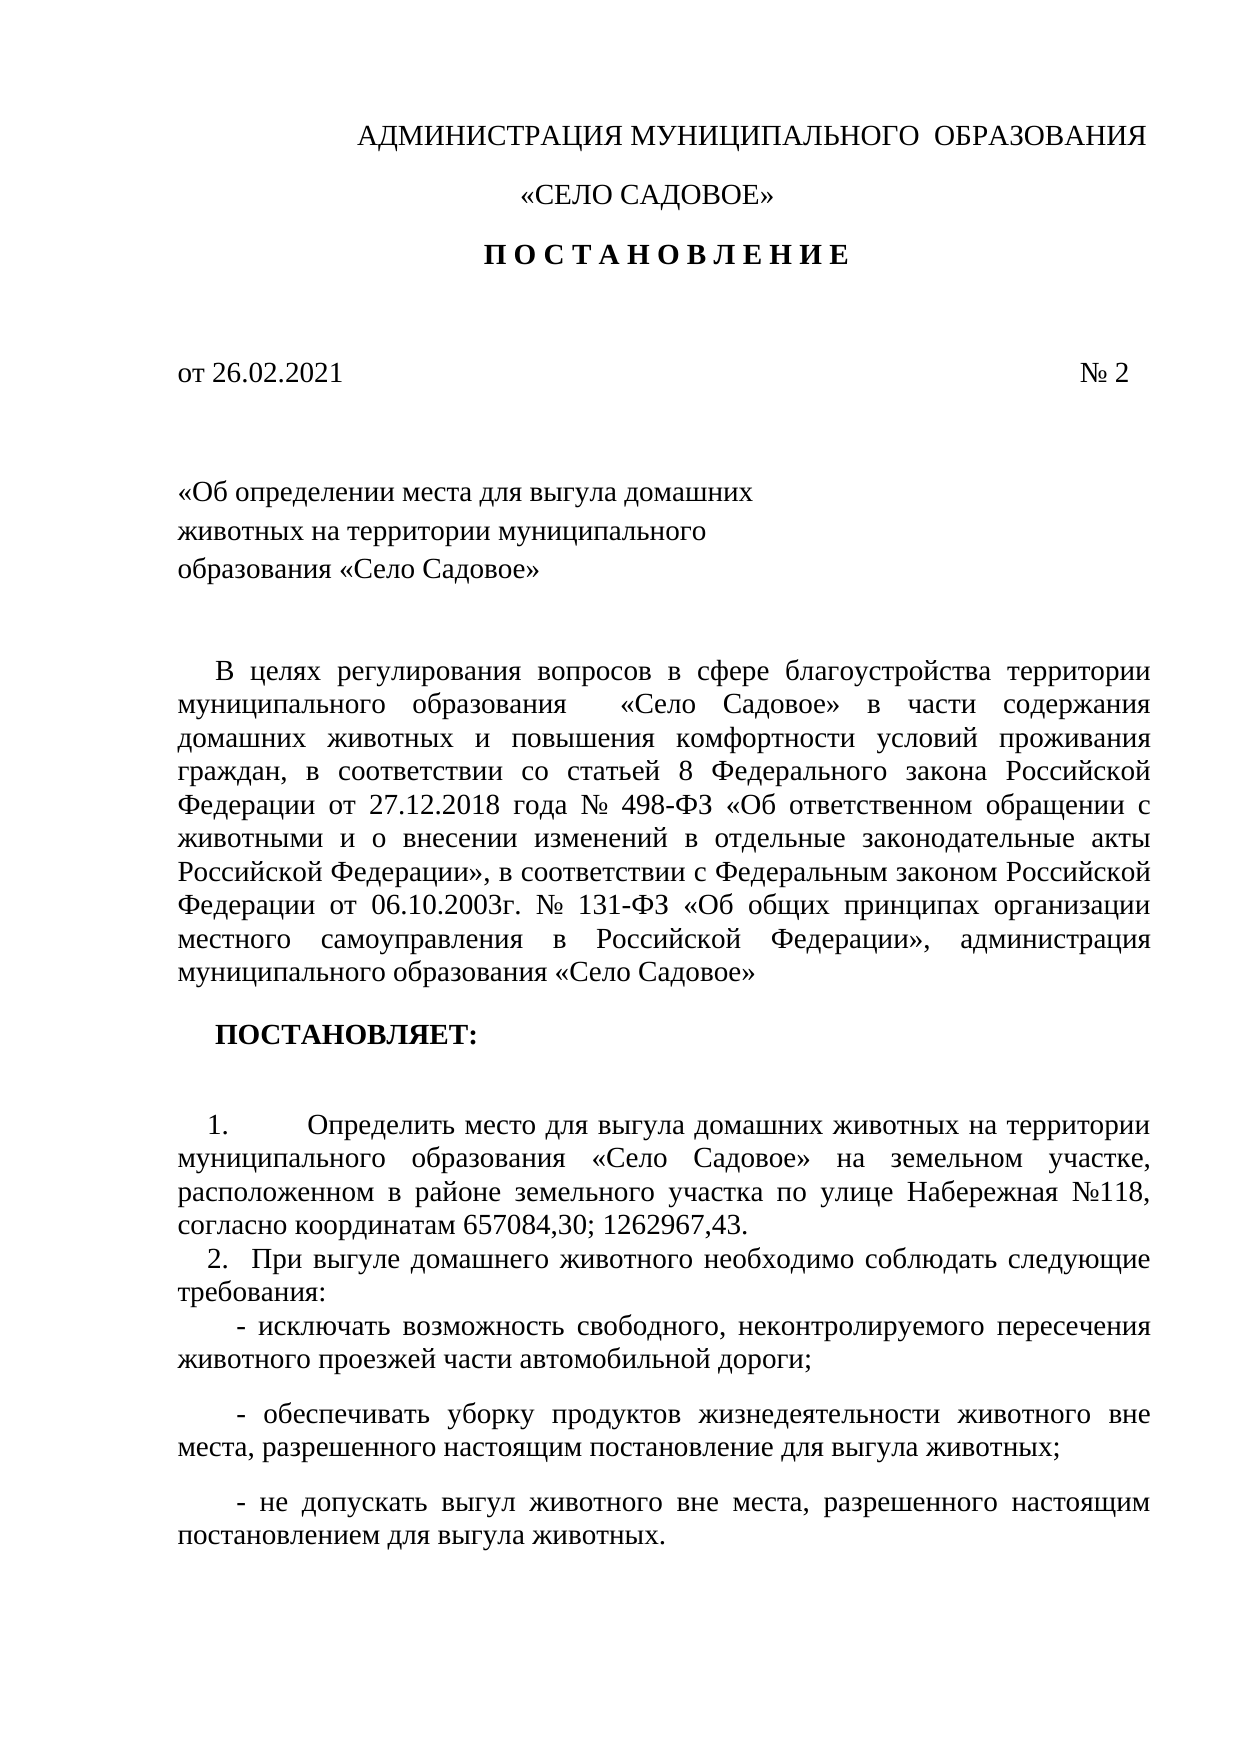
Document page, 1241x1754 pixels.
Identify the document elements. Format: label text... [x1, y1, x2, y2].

text образования «Село Садовое» [177, 551, 1152, 585]
text П О С Т А Н О В Л Е Н И Е [177, 237, 1152, 270]
list Определить место для выгула домашних животных на территории муниципального образования «Село Садовое» на земельном участке, расположенном в районе земельного участка по улице Набережная №118, согласно координатам 657084,30; 1262967,43. [177, 1107, 1152, 1241]
text от 26.02.2021 № 2 [177, 356, 1152, 389]
list При выгуле домашнего животного необходимо соблюдать следующие требования: [177, 1241, 1152, 1308]
text - не допускать выгул животного вне места, разрешенного настоящим постановлением для выгула животных. [177, 1484, 1152, 1551]
text «Об определении места для выгула домашних [177, 474, 1152, 508]
text животных на территории муниципального [177, 513, 1152, 546]
text - обеспечивать уборку продуктов жизнедеятельности животного вне места, разрешенного настоящим постановление для выгула животных; [177, 1396, 1152, 1463]
text АДМИНИСТРАЦИЯ МУНИЦИПАЛЬНОГО ОБРАЗОВАНИЯ [177, 118, 1152, 152]
text ПОСТАНОВЛЯЕТ: [177, 1017, 1152, 1051]
text «СЕЛО САДОВОЕ» [177, 177, 1152, 211]
text - исключать возможность свободного, неконтролируемого пересечения животного проезжей части автомобильной дороги; [177, 1308, 1152, 1375]
text В целях регулирования вопросов в сфере благоустройства территории муниципального образования «Село Садовое» в части содержания домашних животных и повышения комфортности условий проживания граждан, в соответствии со статьей 8 Федерального закона Российской Федерации от 27.12.2018 года № 498-ФЗ «Об ответственном обращении с животными и о внесении изменений в отдельные законодательные акты Российской Федерации», в соответствии с Федеральным законом Российской Федерации от 06.10.2003г. № 131-ФЗ «Об общих принципах организации местного самоуправления в Российской Федерации», администрация муниципального образования «Село Садовое» [177, 653, 1152, 988]
